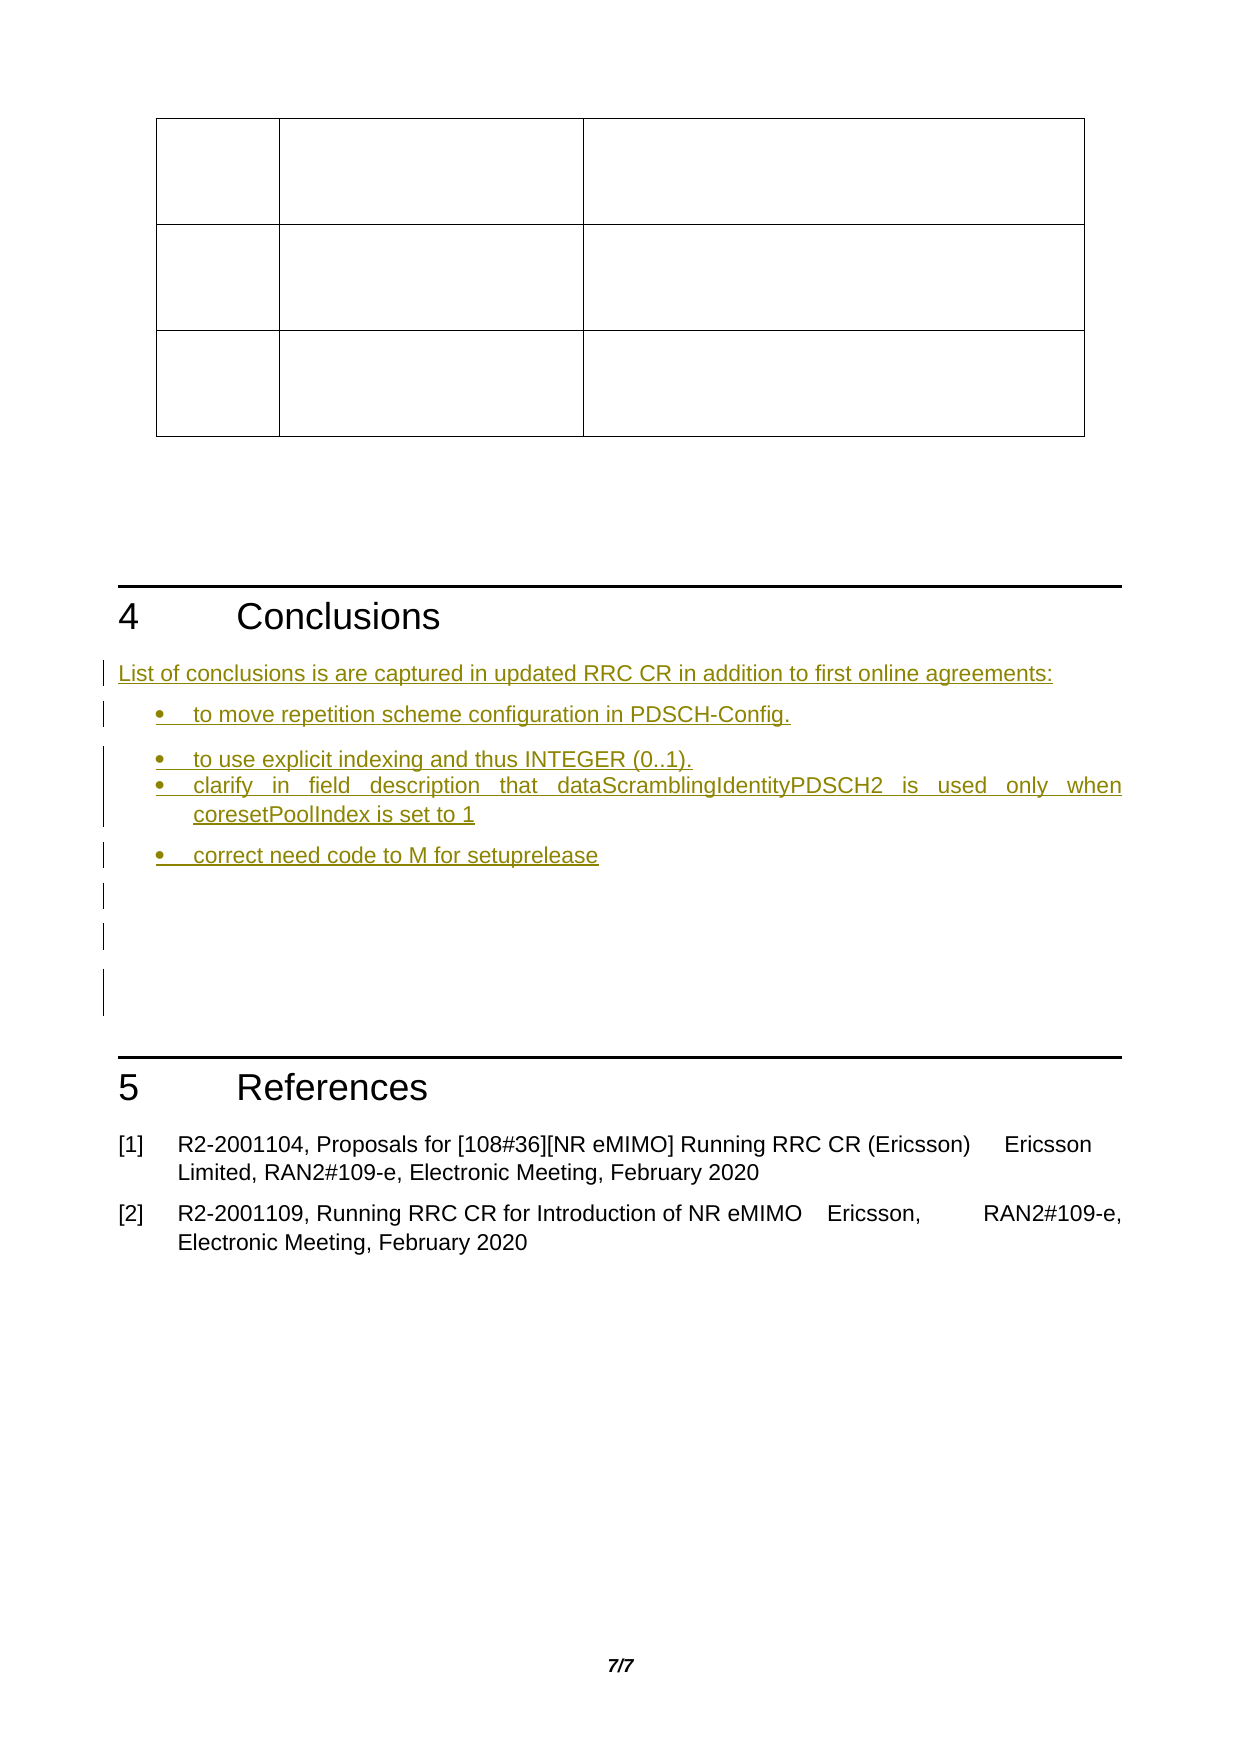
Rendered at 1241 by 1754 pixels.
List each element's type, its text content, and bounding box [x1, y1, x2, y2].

subtitle 4 Conclusions [118, 588, 1122, 638]
text R2-2001109, Running RRC CR for Introduction of NR eMIMO Ericsson, RAN2#109-e, Electronic Meeting, February 2020 [118, 1200, 1122, 1255]
table_cell [584, 331, 1084, 436]
table_cell [584, 225, 1084, 330]
subtitle 5 References [118, 1059, 1122, 1108]
table_cell [157, 119, 279, 224]
table_cell [157, 331, 279, 436]
table_cell [157, 225, 279, 330]
table_cell [280, 331, 583, 436]
text R2-2001104, Proposals for [108#36][NR eMIMO] Running RRC CR (Ericsson) Ericsson Limited, RAN2#109-e, Electronic Meeting, February 2020 [118, 1131, 1122, 1186]
table_cell [280, 225, 583, 330]
table_cell [584, 119, 1084, 224]
table_cell [280, 119, 583, 224]
